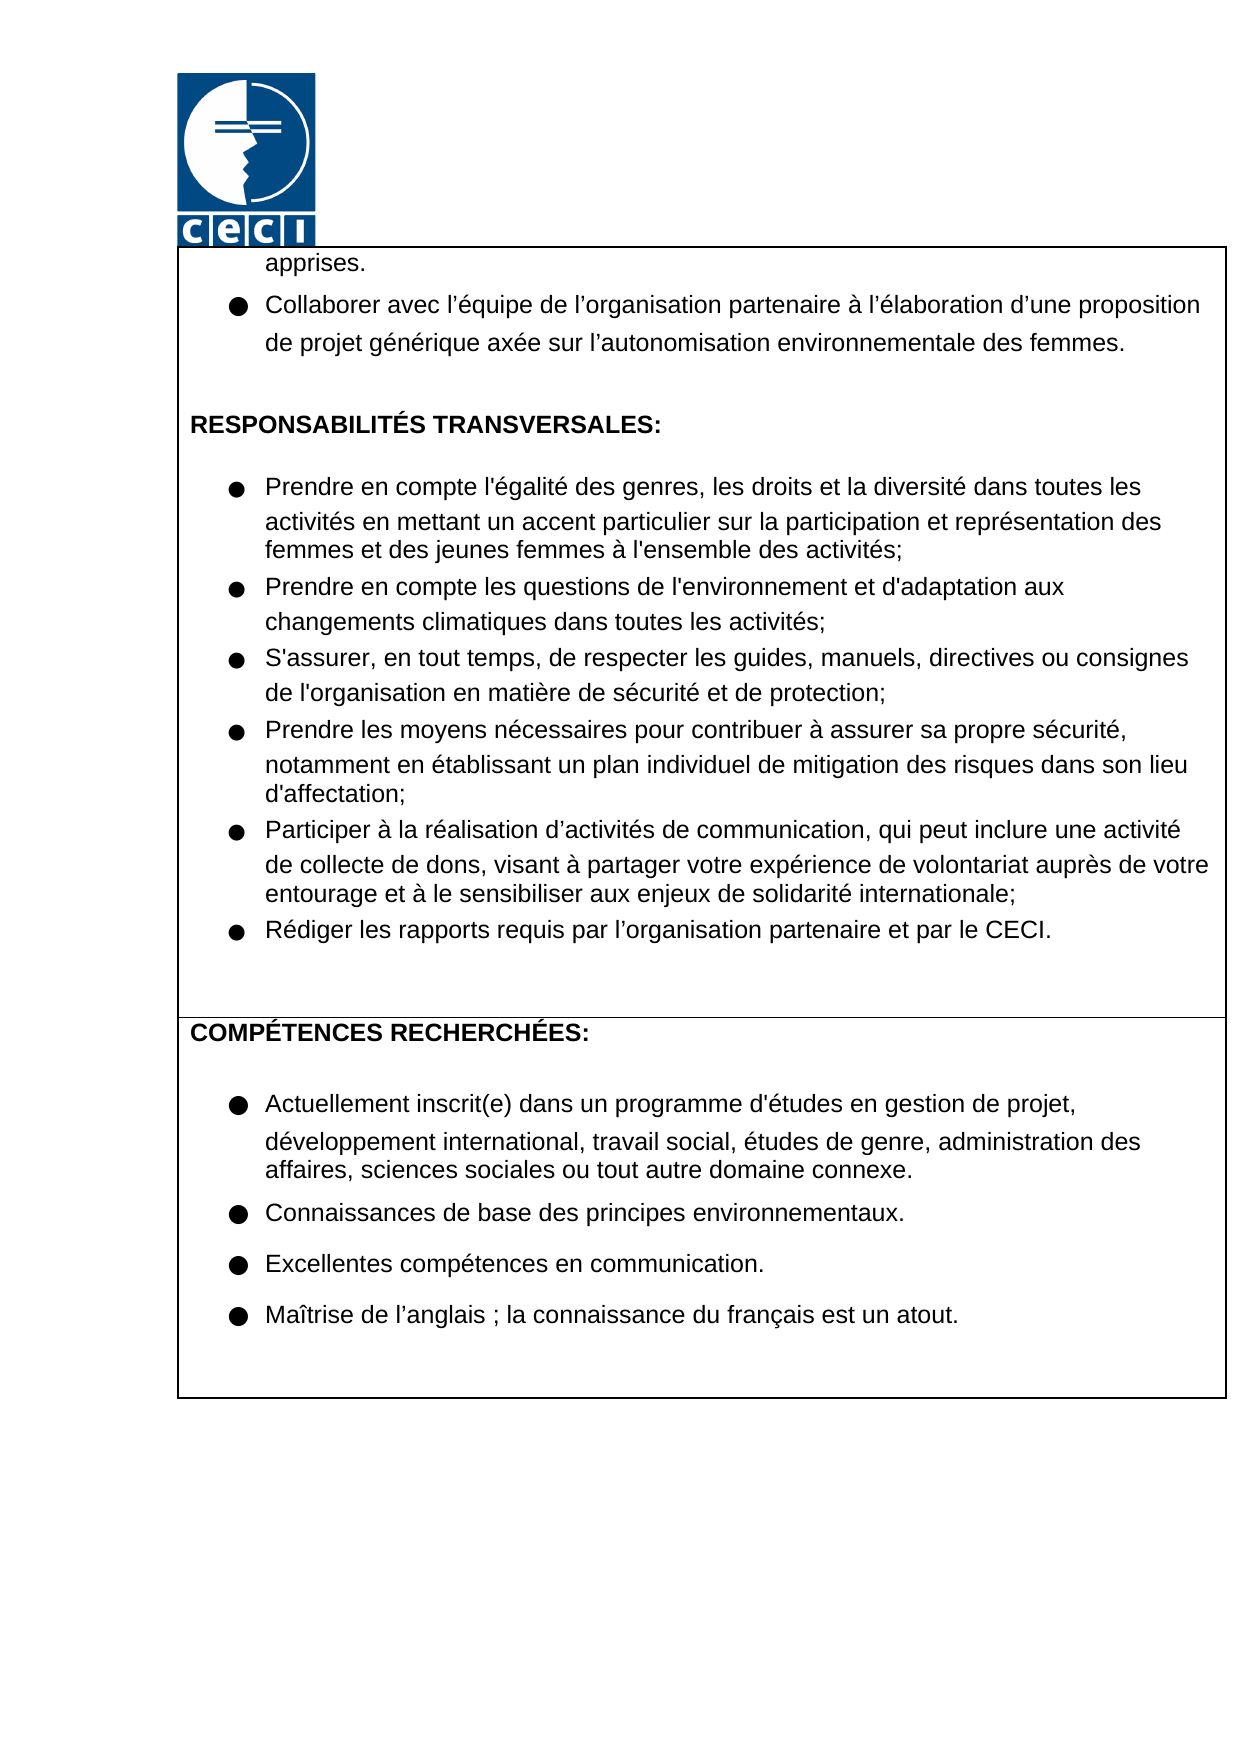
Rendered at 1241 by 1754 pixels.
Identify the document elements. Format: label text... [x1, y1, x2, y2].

table_cell COMPÉTENCES RECHERCHÉES: Actuellement inscrit(e) dans un programme d'études en gestion de projet, développement international, travail social, études de genre, administration des affaires, sciences sociales ou tout autre domaine connexe. Connaissances de base des principes environnementaux. Excellentes compétences en communication. Maîtrise de l’anglais ; la connaissance du français est un atout. [179, 1018, 1225, 1397]
picture [177, 73, 316, 246]
